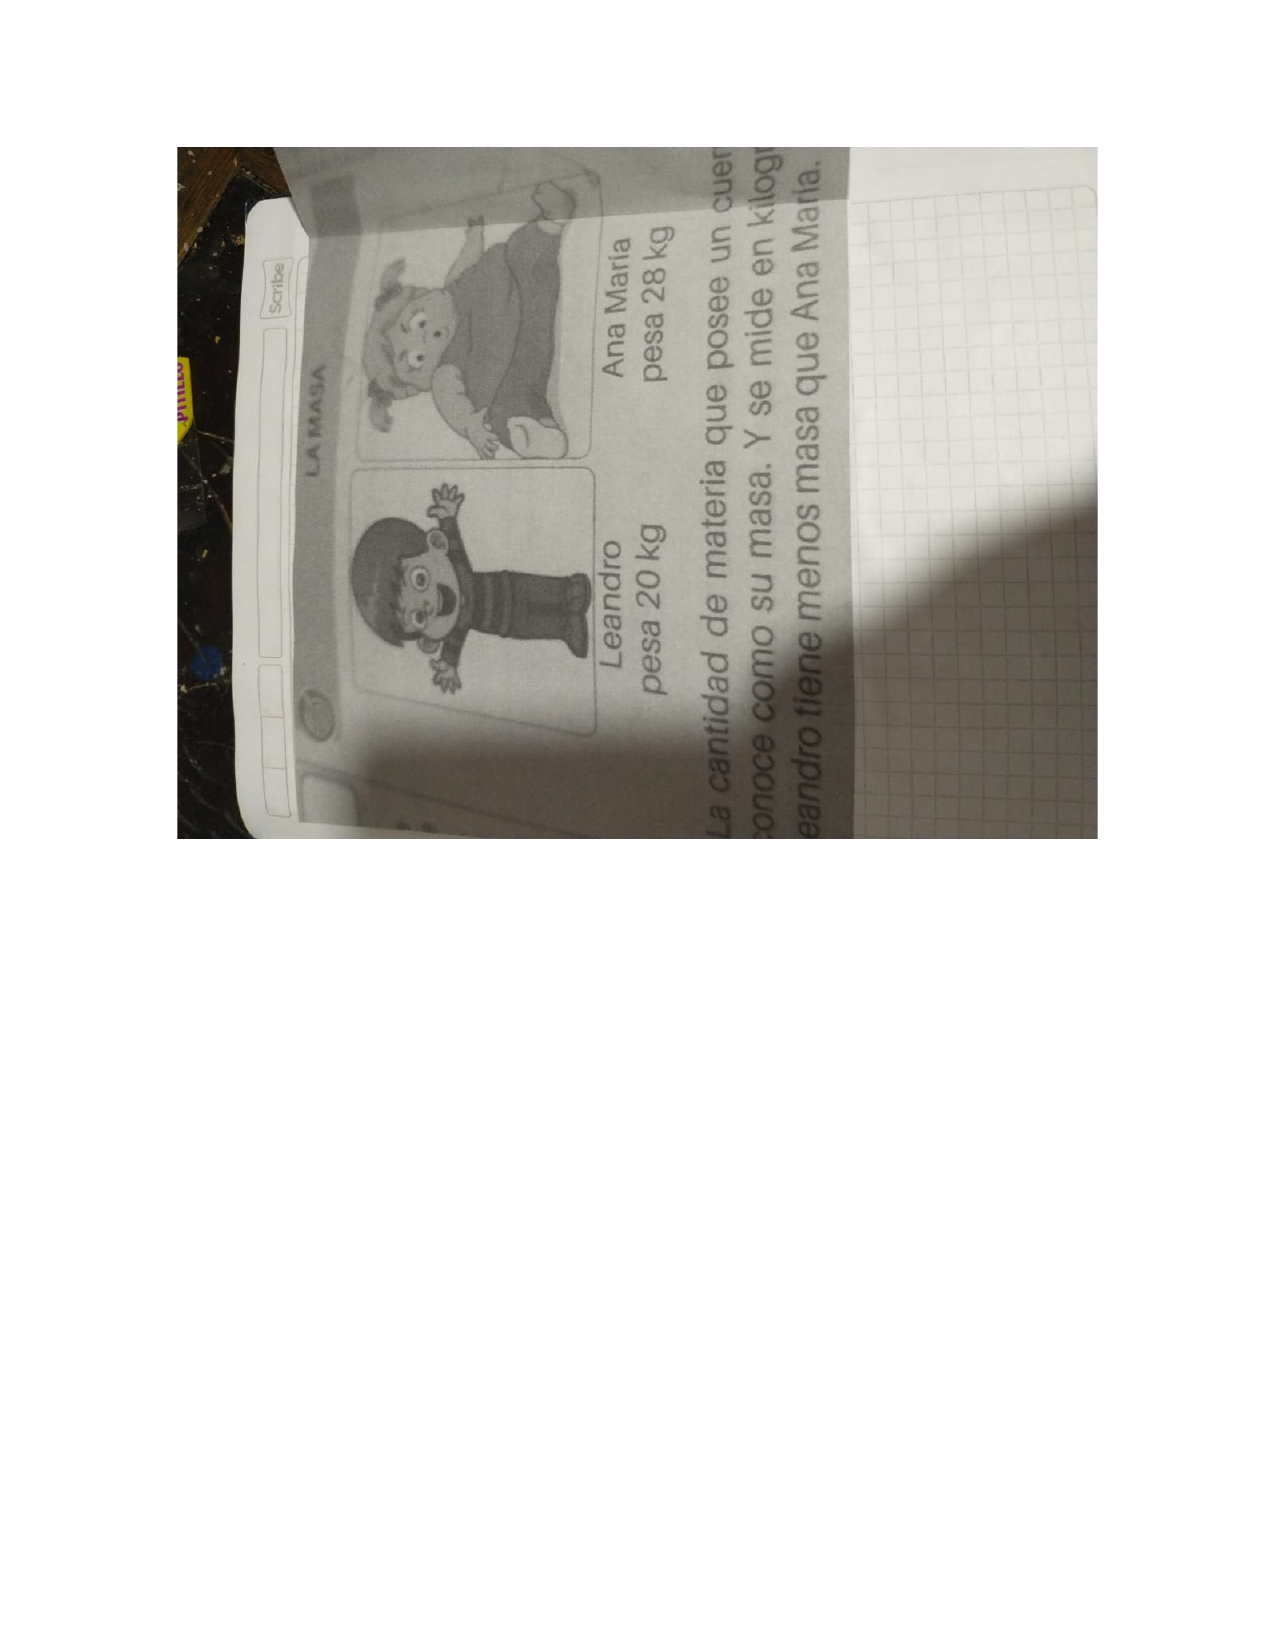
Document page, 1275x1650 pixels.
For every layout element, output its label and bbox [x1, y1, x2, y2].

picture [177, 147, 1098, 839]
